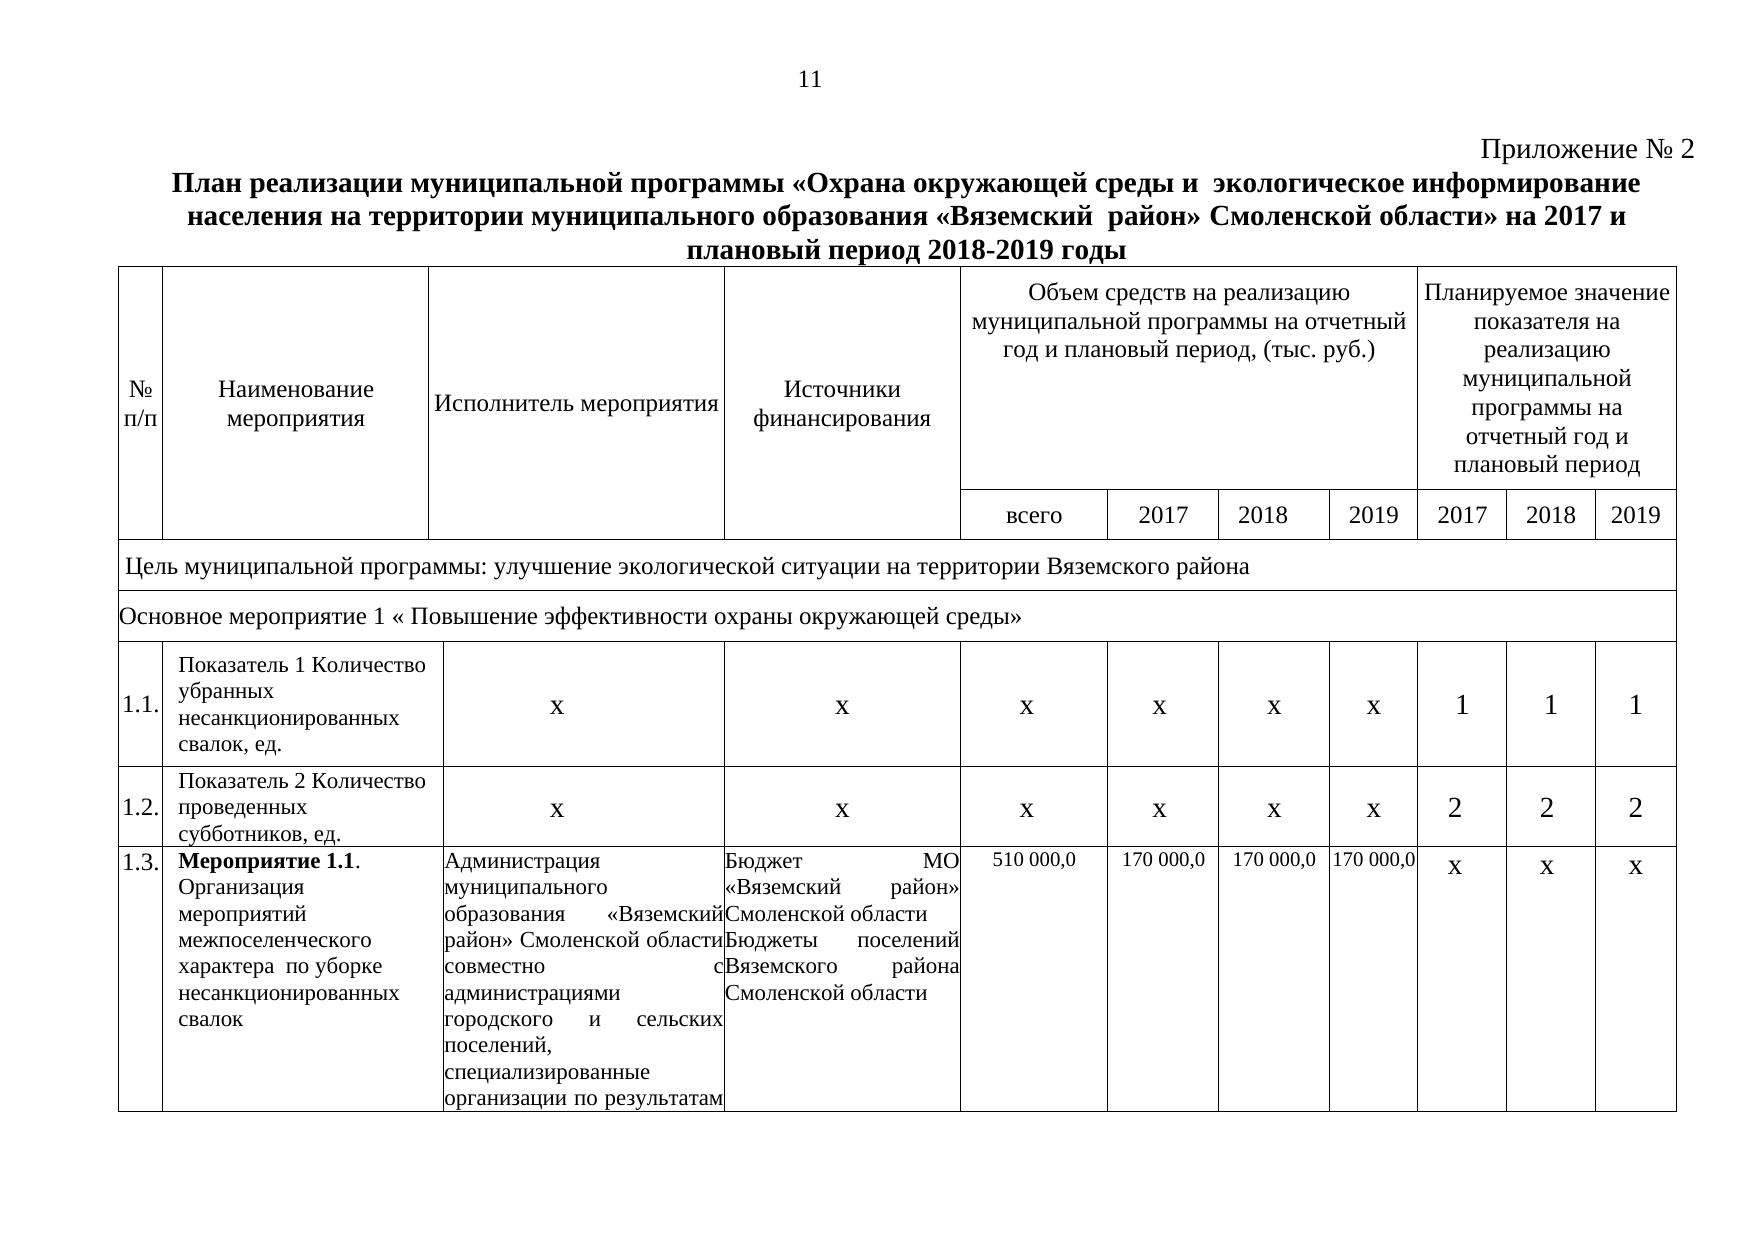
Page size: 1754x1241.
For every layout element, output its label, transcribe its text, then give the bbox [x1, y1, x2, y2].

table_cell х [1219, 767, 1329, 846]
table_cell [725, 847, 960, 1111]
table_header Планируемое значение показателя на реализацию муниципальной программы на отчетный год и плановый период [1418, 267, 1676, 489]
table_cell х [725, 642, 960, 766]
table_cell 170 000,0 [1219, 847, 1329, 1111]
table_cell 170 000,0 [1330, 847, 1417, 1111]
table_cell 170 000,0 [1108, 847, 1218, 1111]
text План реализации муниципальной программы «Охрана окружающей среды и экологическое информирование населения на территории муниципального образования «Вяземский район» Смоленской области» на 2017 и плановый период 2018-2019 годы [118, 165, 1695, 266]
table_cell х [1596, 847, 1676, 1111]
table_cell х [961, 642, 1107, 766]
table_cell х [1108, 767, 1218, 846]
table_cell х [1219, 642, 1329, 766]
table_header Наименование мероприятия [163, 267, 428, 539]
table_cell 2 [1596, 767, 1676, 846]
table_header № п/п [119, 267, 162, 539]
table_cell 1 [1507, 642, 1595, 766]
table_cell 2017 [1108, 490, 1218, 539]
table_cell х [961, 767, 1107, 846]
table_cell всего [961, 490, 1107, 539]
table_cell 2 [1418, 767, 1506, 846]
table_cell Основное мероприятие 1 « Повышение эффективности охраны окружающей среды» [119, 591, 1676, 641]
table_cell 1 [1418, 642, 1506, 766]
table_cell х [1507, 847, 1595, 1111]
table_cell 2017 [1418, 490, 1506, 539]
table_cell 2018 [1507, 490, 1595, 539]
table_cell Показатель 1 Количество убранных несанкционированных свалок, ед. [163, 642, 443, 766]
table_cell 510 000,0 [961, 847, 1107, 1111]
table_header Объем средств на реализацию муниципальной программы на отчетный год и плановый период, (тыс. руб.) [961, 267, 1417, 489]
table_cell Цель муниципальной программы: улучшение экологической ситуации на территории Вяземского района [119, 540, 1676, 590]
table_cell х [444, 767, 724, 846]
table_cell 2018 [1219, 490, 1329, 539]
table_cell 2019 [1330, 490, 1417, 539]
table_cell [444, 847, 724, 1111]
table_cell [163, 847, 443, 1111]
table_cell Показатель 2 Количество проведенных субботников, ед. [163, 767, 443, 846]
table_cell 1.1. [119, 642, 162, 766]
table_cell х [725, 767, 960, 846]
table_header Источники финансирования [725, 267, 960, 539]
table_cell х [1330, 642, 1417, 766]
table_cell х [1330, 767, 1417, 846]
table_cell 1 [1596, 642, 1676, 766]
table_cell 1.3. [119, 847, 162, 1111]
table_header Исполнитель мероприятия [429, 267, 724, 539]
table_cell 2019 [1596, 490, 1676, 539]
table_cell 2 [1507, 767, 1595, 846]
table_cell х [1418, 847, 1506, 1111]
table_cell х [444, 642, 724, 766]
table_cell 1.2. [119, 767, 162, 846]
text Приложение № 2 [118, 131, 1695, 165]
table_cell х [1108, 642, 1218, 766]
